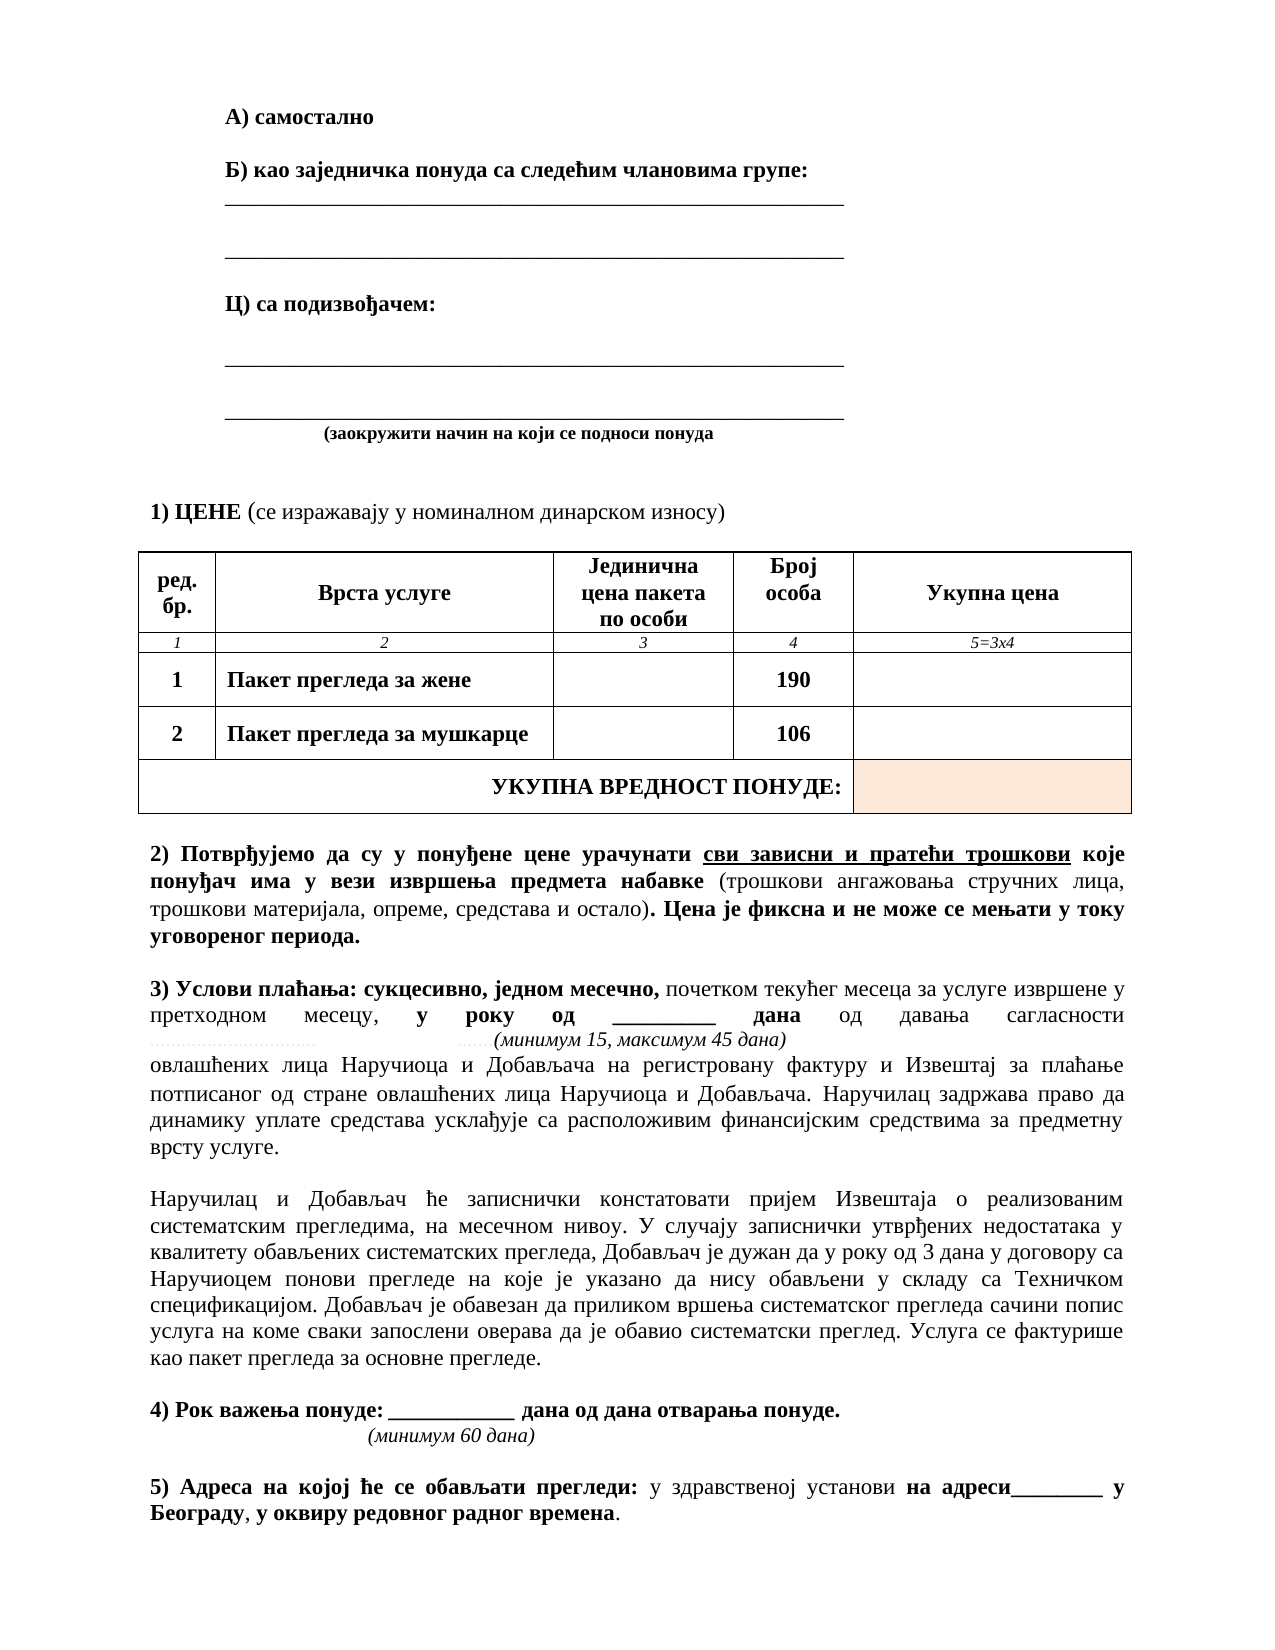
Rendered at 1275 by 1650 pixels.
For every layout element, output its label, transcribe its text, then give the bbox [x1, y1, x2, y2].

text Б) као заједничка понуда са следећим члановима групе: [150, 156, 1125, 182]
table_header Укупна цена [854, 553, 1131, 632]
table_cell 1 [139, 653, 215, 706]
text ______________________________________________________ [150, 182, 1125, 209]
text А) самостално [150, 103, 1125, 130]
table_cell 5=3x4 [854, 633, 1131, 652]
table_cell 3 [554, 633, 733, 652]
table_cell 4 [734, 633, 853, 652]
text ______________________________________________________ [150, 396, 1125, 422]
table_cell 190 [734, 653, 853, 706]
table_cell [854, 653, 1131, 706]
table_cell [854, 707, 1131, 759]
text ______________________________________________________ [150, 343, 1125, 369]
table_cell УКУПНА ВРЕДНОСТ ПОНУДЕ: [139, 760, 853, 813]
table_header Број особа [734, 553, 853, 632]
text (заокружити начин на који се подноси понуда [150, 422, 1125, 444]
table_cell 106 [734, 707, 853, 759]
table_cell [554, 653, 733, 706]
text 5) Адреса на којој ће се обављати прегледи: у здравственој установи на адреси________ у Београду, у оквиру редовног радног времена. [150, 1473, 1125, 1526]
table_cell 2 [139, 707, 215, 759]
text 2) Потврђујемо да су у понуђене цене урачунати сви зависни и пратећи трошкови које понуђач има у вези извршења предмета набавке (трошкови ангажовања стручних лица, трошкови материјала, опреме, средстава и остало). Цена је фиксна и не може се мењати у току уговореног периода. [150, 840, 1125, 948]
table_cell Пакет прегледа за мушкарце [216, 707, 553, 759]
table_cell 1 [139, 633, 215, 652]
text Наручилац и Добављач ће записнички констатовати пријем Извештаја о реализованим систематским прегледима, на месечном нивоу. У случају записнички утврђених недостатака у квалитету обављених систематских прегледа, Добављач је дужан да у року од 3 дана у договору са Наручиоцем понови прегледе на које је указано да нису обављени у складу са Техничком спецификацијом. Добављач је обавезан да приликом вршења систематског прегледа сачини попис услуга на коме сваки запослени оверава да је обавио систематски преглед. Услуга се фактурише као пакет прегледа за основне прегледе. [150, 1186, 1125, 1370]
text овлашћених лица Наручиоца и Добављача на регистровану фактуру и Извештај за плаћање потписаног од стране овлашћених лица Наручиоца и Добављача. Наручилац задржава право да динамику уплате средстава усклађује са расположивим финансијским средствима за предметну врсту услуге. [150, 1051, 1125, 1159]
table_cell 2 [216, 633, 553, 652]
text 3) Услови плаћања: сукцесивно, једном месечно, почетком текућег месеца за услуге извршене у претходном месецу, у року од _________ дана од давања сагласности ................................ .......(минимум 15, максимум 45 дана) [150, 974, 1125, 1051]
table_header Врста услуге [216, 553, 553, 632]
table_cell [854, 760, 1131, 813]
text 4) Рок важења понуде: ___________ дана од дана отварања понуде. [150, 1396, 1125, 1423]
text ______________________________________________________ [150, 235, 1125, 262]
table_cell [554, 707, 733, 759]
text (минимум 60 дана) [150, 1423, 1125, 1447]
text Ц) са подизвођачем: [150, 290, 1125, 317]
text 1) ЦЕНЕ (се изражавају у номиналном динарском износу) [150, 496, 1125, 525]
table_cell Пакет прегледа за жене [216, 653, 553, 706]
table_header Јединична цена пакета по особи [554, 553, 733, 632]
table_header ред. бр. [139, 553, 215, 632]
